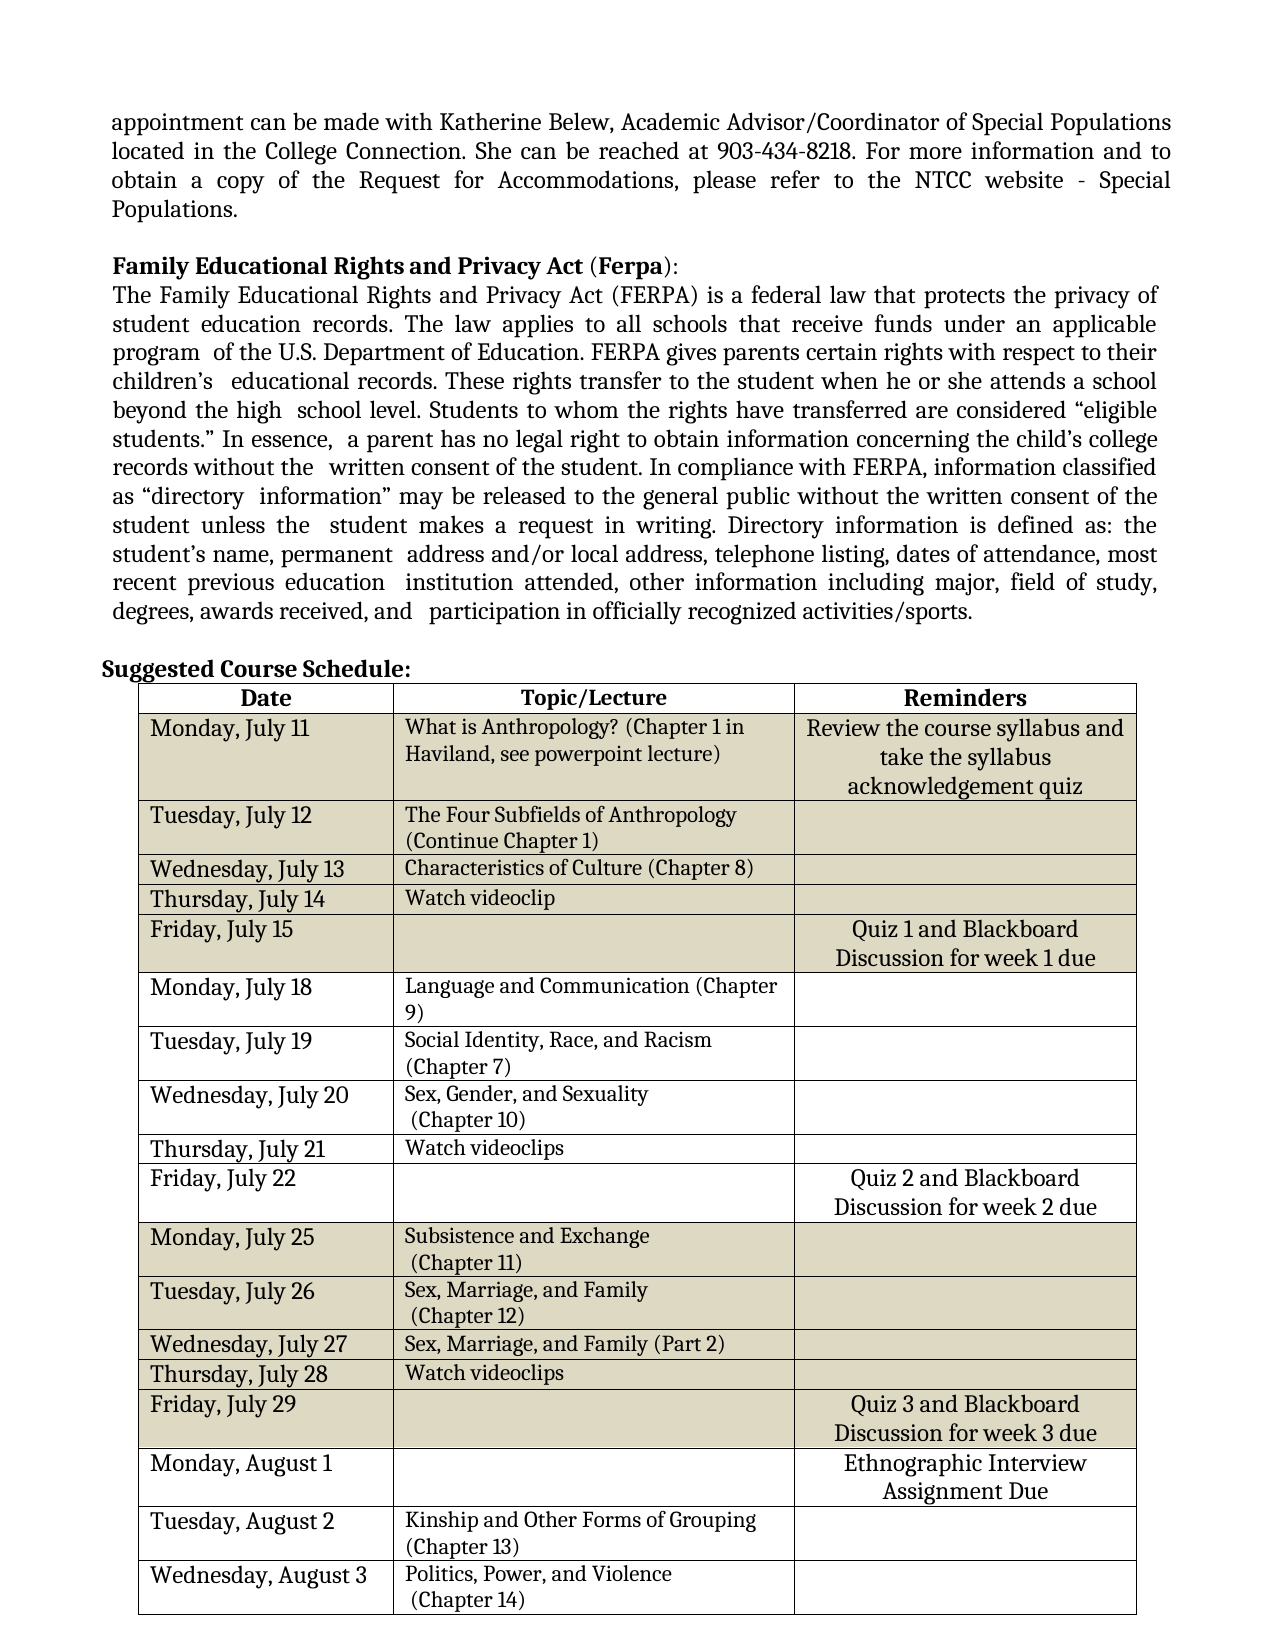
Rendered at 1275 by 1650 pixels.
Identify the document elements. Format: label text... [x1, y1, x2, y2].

table_cell Review the course syllabus and take the syllabus acknowledgement quiz [795, 714, 1136, 800]
table_cell Monday, August 1 [139, 1449, 393, 1506]
table_cell [795, 855, 1136, 884]
table_cell Kinship and Other Forms of Grouping (Chapter 13) [394, 1507, 794, 1560]
table_cell Quiz 3 and Blackboard Discussion for week 3 due [795, 1390, 1136, 1447]
table_cell Thursday, July 28 [139, 1360, 393, 1389]
table_cell Language and Communication (Chapter 9) [394, 973, 794, 1026]
table_cell [795, 1507, 1136, 1560]
table_cell Subsistence and Exchange (Chapter 11) [394, 1223, 794, 1276]
table_cell [795, 1223, 1136, 1276]
table_cell Sex, Gender, and Sexuality (Chapter 10) [394, 1081, 794, 1133]
table_cell Tuesday, July 19 [139, 1027, 393, 1080]
table_cell Thursday, July 21 [139, 1135, 393, 1163]
table_cell [394, 1390, 794, 1447]
table_cell [795, 1135, 1136, 1163]
table_cell Sex, Marriage, and Family (Chapter 12) [394, 1277, 794, 1329]
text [111, 108, 1173, 223]
table_cell Monday, July 18 [139, 973, 393, 1026]
table_cell [795, 885, 1136, 914]
table_cell [795, 801, 1136, 854]
table_cell [394, 1164, 794, 1222]
table_cell [795, 1360, 1136, 1389]
table_cell Friday, July 15 [139, 915, 393, 972]
table_cell Politics, Power, and Violence (Chapter 14) [394, 1561, 794, 1613]
table_cell Social Identity, Race, and Racism (Chapter 7) [394, 1027, 794, 1080]
table_cell Monday, July 11 [139, 714, 393, 800]
text Suggested Course Schedule: [102, 654, 1173, 683]
table_cell What is Anthropology? (Chapter 1 in Haviland, see powerpoint lecture) [394, 714, 794, 800]
table_header Topic/Lecture [394, 684, 794, 713]
table_cell Tuesday, July 26 [139, 1277, 393, 1329]
table_cell [795, 1027, 1136, 1080]
table_cell Tuesday, August 2 [139, 1507, 393, 1560]
table_cell Watch videoclip [394, 885, 794, 914]
table_cell Ethnographic Interview Assignment Due [795, 1449, 1136, 1506]
table_cell [394, 1449, 794, 1506]
table_cell [795, 1277, 1136, 1329]
table_cell [394, 915, 794, 972]
table_cell Wednesday, July 27 [139, 1330, 393, 1359]
table_cell Friday, July 22 [139, 1164, 393, 1222]
table_cell The Four Subfields of Anthropology (Continue Chapter 1) [394, 801, 794, 854]
table_cell [795, 1561, 1136, 1613]
table_cell Watch videoclips [394, 1135, 794, 1163]
table_cell Wednesday, July 20 [139, 1081, 393, 1133]
text The Family Educational Rights and Privacy Act (FERPA) is a federal law that protects the privacy of student education records. The law applies to all schools that receive funds under an applicable program of the U.S. Department of Education. FERPA gives parents certain rights with respect to their children’s educational records. These rights transfer to the student when he or she attends a school beyond the high school level. Students to whom the rights have transferred are considered “eligible students.” In essence, a parent has no legal right to obtain information concerning the child’s college records without the written consent of the student. In compliance with FERPA, information classified as “directory information” may be released to the general public without the written consent of the student unless the student makes a request in writing. Directory information is defined as: the student’s name, permanent address and/or local address, telephone listing, dates of attendance, most recent previous education institution attended, other information including major, field of study, degrees, awards received, and participation in officially recognized activities/sports. [112, 281, 1158, 626]
table_cell Wednesday, July 13 [139, 855, 393, 884]
table_cell [795, 973, 1136, 1026]
table_cell Thursday, July 14 [139, 885, 393, 914]
table_cell Characteristics of Culture (Chapter 8) [394, 855, 794, 884]
table_header Reminders [795, 684, 1136, 713]
table_cell Watch videoclips [394, 1360, 794, 1389]
table_cell Tuesday, July 12 [139, 801, 393, 854]
table_cell Quiz 2 and Blackboard Discussion for week 2 due [795, 1164, 1136, 1222]
table_cell Monday, July 25 [139, 1223, 393, 1276]
table_cell Friday, July 29 [139, 1390, 393, 1447]
table_header Date [139, 684, 393, 713]
table_cell Sex, Marriage, and Family (Part 2) [394, 1330, 794, 1359]
table_cell Quiz 1 and Blackboard Discussion for week 1 due [795, 915, 1136, 972]
table_cell [795, 1330, 1136, 1359]
subtitle Family Educational Rights and Privacy Act (Ferpa): [112, 252, 1173, 281]
table_cell [795, 1081, 1136, 1133]
table_cell Wednesday, August 3 [139, 1561, 393, 1613]
